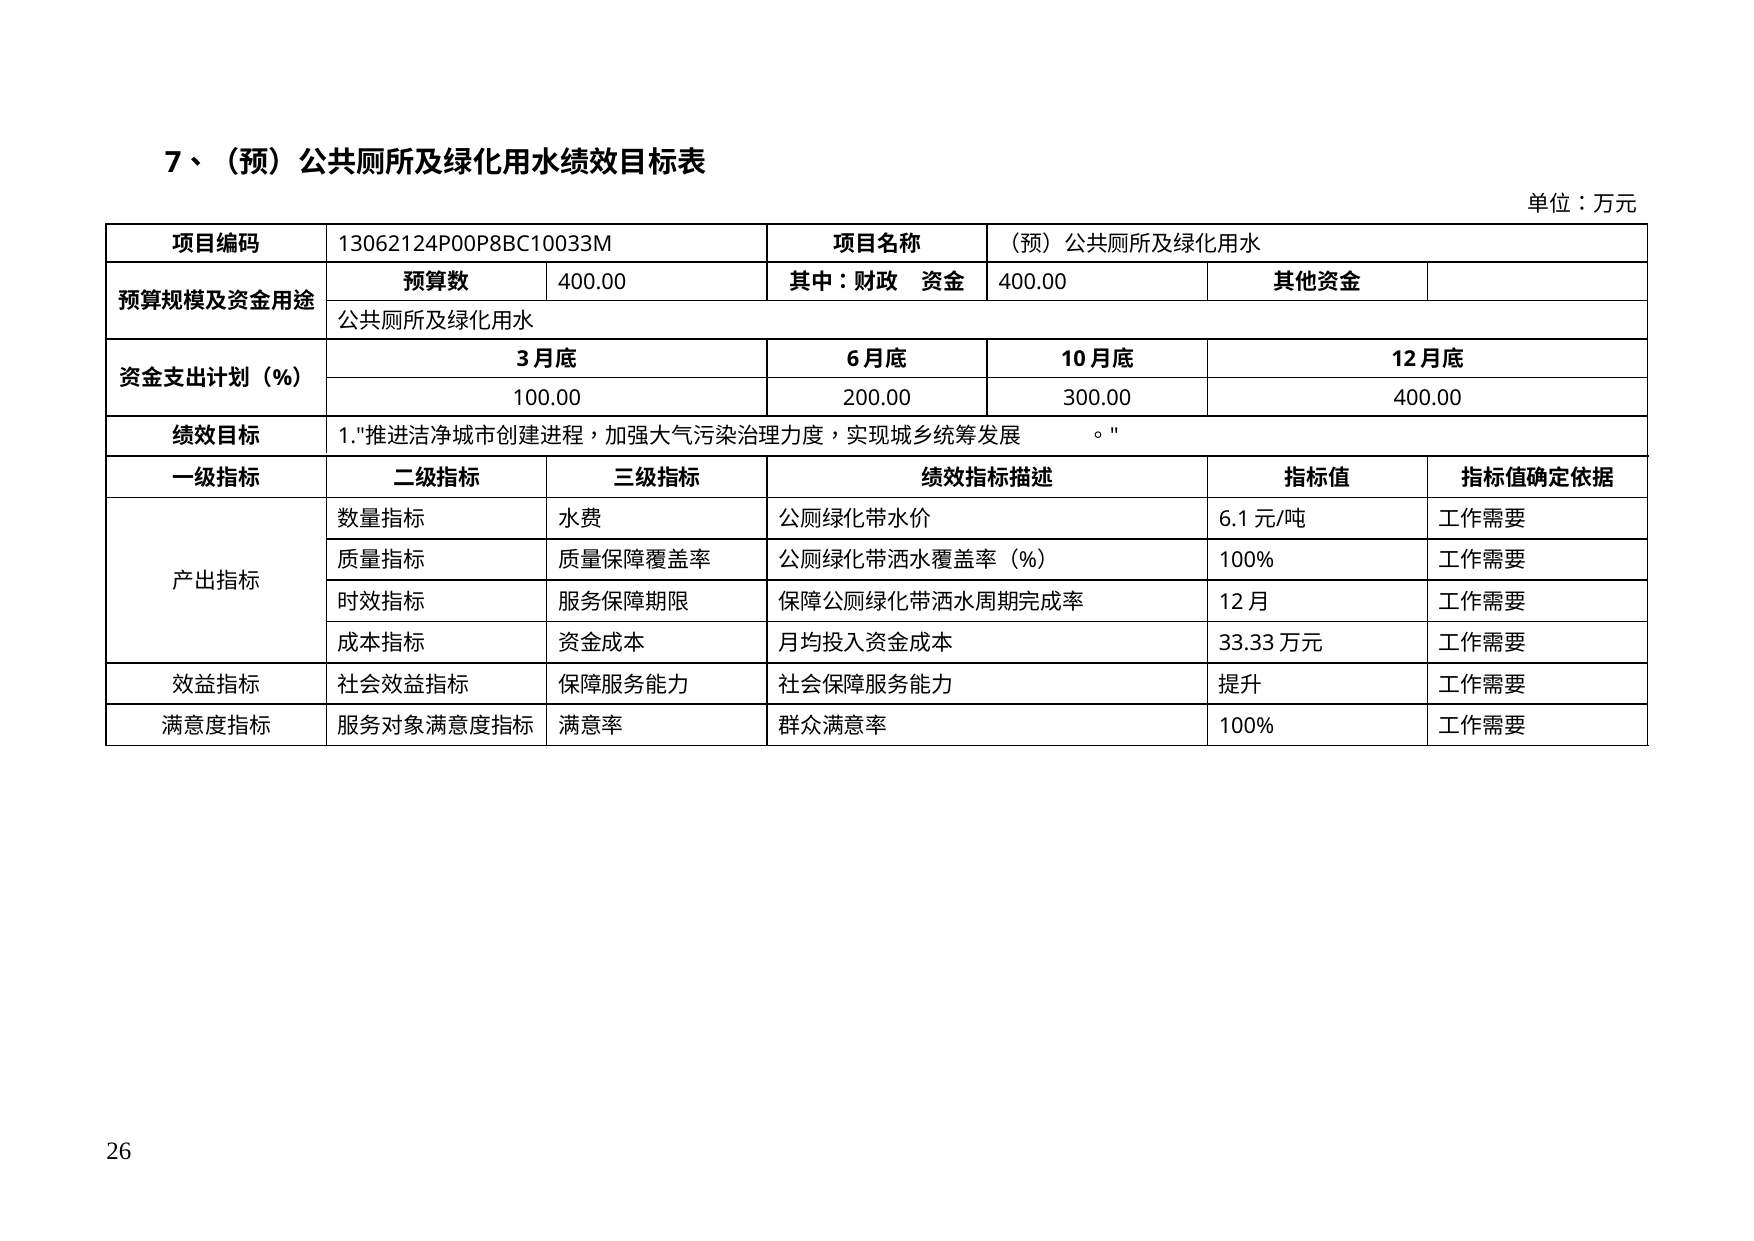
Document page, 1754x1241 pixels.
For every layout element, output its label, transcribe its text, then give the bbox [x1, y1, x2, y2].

table_cell 服务对象满意度指标 [327, 705, 546, 745]
table_cell 工作需要 [1428, 622, 1647, 662]
table_cell 质量保障覆盖率 [547, 540, 766, 579]
table_cell 公厕绿化带水价 [768, 498, 1207, 538]
table_cell 质量指标 [327, 540, 546, 579]
table_cell 满意率 [547, 705, 766, 745]
table_cell 400.00 [988, 263, 1207, 300]
table_cell 100% [1208, 705, 1427, 745]
table_cell 数量指标 [327, 498, 546, 538]
table_cell 社会效益指标 [327, 664, 546, 703]
table_cell 绩效目标 [107, 417, 326, 453]
table_cell 项目编码 [107, 225, 326, 261]
table_cell 公共厕所及绿化用水 [327, 301, 1647, 338]
table_cell 其中：财政 资金 [768, 263, 986, 300]
table_header 单位：万元 [107, 183, 1647, 223]
table_cell 200.00 [768, 378, 986, 415]
table_cell 预算数 [327, 263, 546, 300]
table_cell 33.33万元 [1208, 622, 1427, 662]
table_cell 效益指标 [107, 664, 326, 703]
table_cell 成本指标 [327, 622, 546, 662]
table_cell 400.00 [547, 263, 766, 300]
table_cell 3月底 [327, 340, 766, 377]
table_cell 100.00 [327, 378, 766, 415]
table_cell 保障服务能力 [547, 664, 766, 703]
table_cell 工作需要 [1428, 540, 1647, 579]
table_cell 6月底 [768, 340, 986, 377]
table_cell 满意度指标 [107, 705, 326, 745]
table_cell （预）公共厕所及绿化用水 [988, 225, 1647, 261]
table_cell 6.1元/吨 [1208, 498, 1427, 538]
table_header 一级指标 [107, 457, 326, 497]
table_cell 水费 [547, 498, 766, 538]
table_cell 其他资金 [1208, 263, 1427, 300]
table_header 三级指标 [547, 457, 766, 497]
table_header 绩效指标描述 [768, 457, 1207, 497]
table_cell 群众满意率 [768, 705, 1207, 745]
table_cell 提升 [1208, 664, 1427, 703]
table_cell 13062124P00P8BC10033M [327, 225, 766, 261]
table_cell 社会保障服务能力 [768, 664, 1207, 703]
table_cell 公厕绿化带洒水覆盖率（%） [768, 540, 1207, 579]
table_cell 300.00 [988, 378, 1207, 415]
text 7、（预）公共厕所及绿化用水绩效目标表 [106, 142, 1648, 181]
table_cell 月均投入资金成本 [768, 622, 1207, 662]
table_header 二级指标 [327, 457, 546, 497]
table_cell 400.00 [1208, 378, 1647, 415]
table_cell 100% [1208, 540, 1427, 579]
table_cell 工作需要 [1428, 498, 1647, 538]
table_cell [1428, 263, 1647, 300]
table_cell 工作需要 [1428, 664, 1647, 703]
table_cell 1."推进洁净城市创建进程，加强大气污染治理力度，实现城乡统筹发展 。" [327, 417, 1647, 453]
table_cell 项目名称 [768, 225, 986, 261]
table_header 指标值确定依据 [1428, 457, 1647, 497]
table_header 指标值 [1208, 457, 1427, 497]
table_cell 12月 [1208, 581, 1427, 621]
table_cell 时效指标 [327, 581, 546, 621]
table_cell 产出指标 [107, 498, 326, 662]
table_cell 10月底 [988, 340, 1207, 377]
table_cell 预算规模及资金用途 [107, 263, 326, 338]
table_cell 资金成本 [547, 622, 766, 662]
table_cell 资金支出计划（%） [107, 340, 326, 415]
table_cell 保障公厕绿化带洒水周期完成率 [768, 581, 1207, 621]
table_cell 服务保障期限 [547, 581, 766, 621]
table_cell 工作需要 [1428, 581, 1647, 621]
table_cell 工作需要 [1428, 705, 1647, 745]
table_cell 12月底 [1208, 340, 1647, 377]
